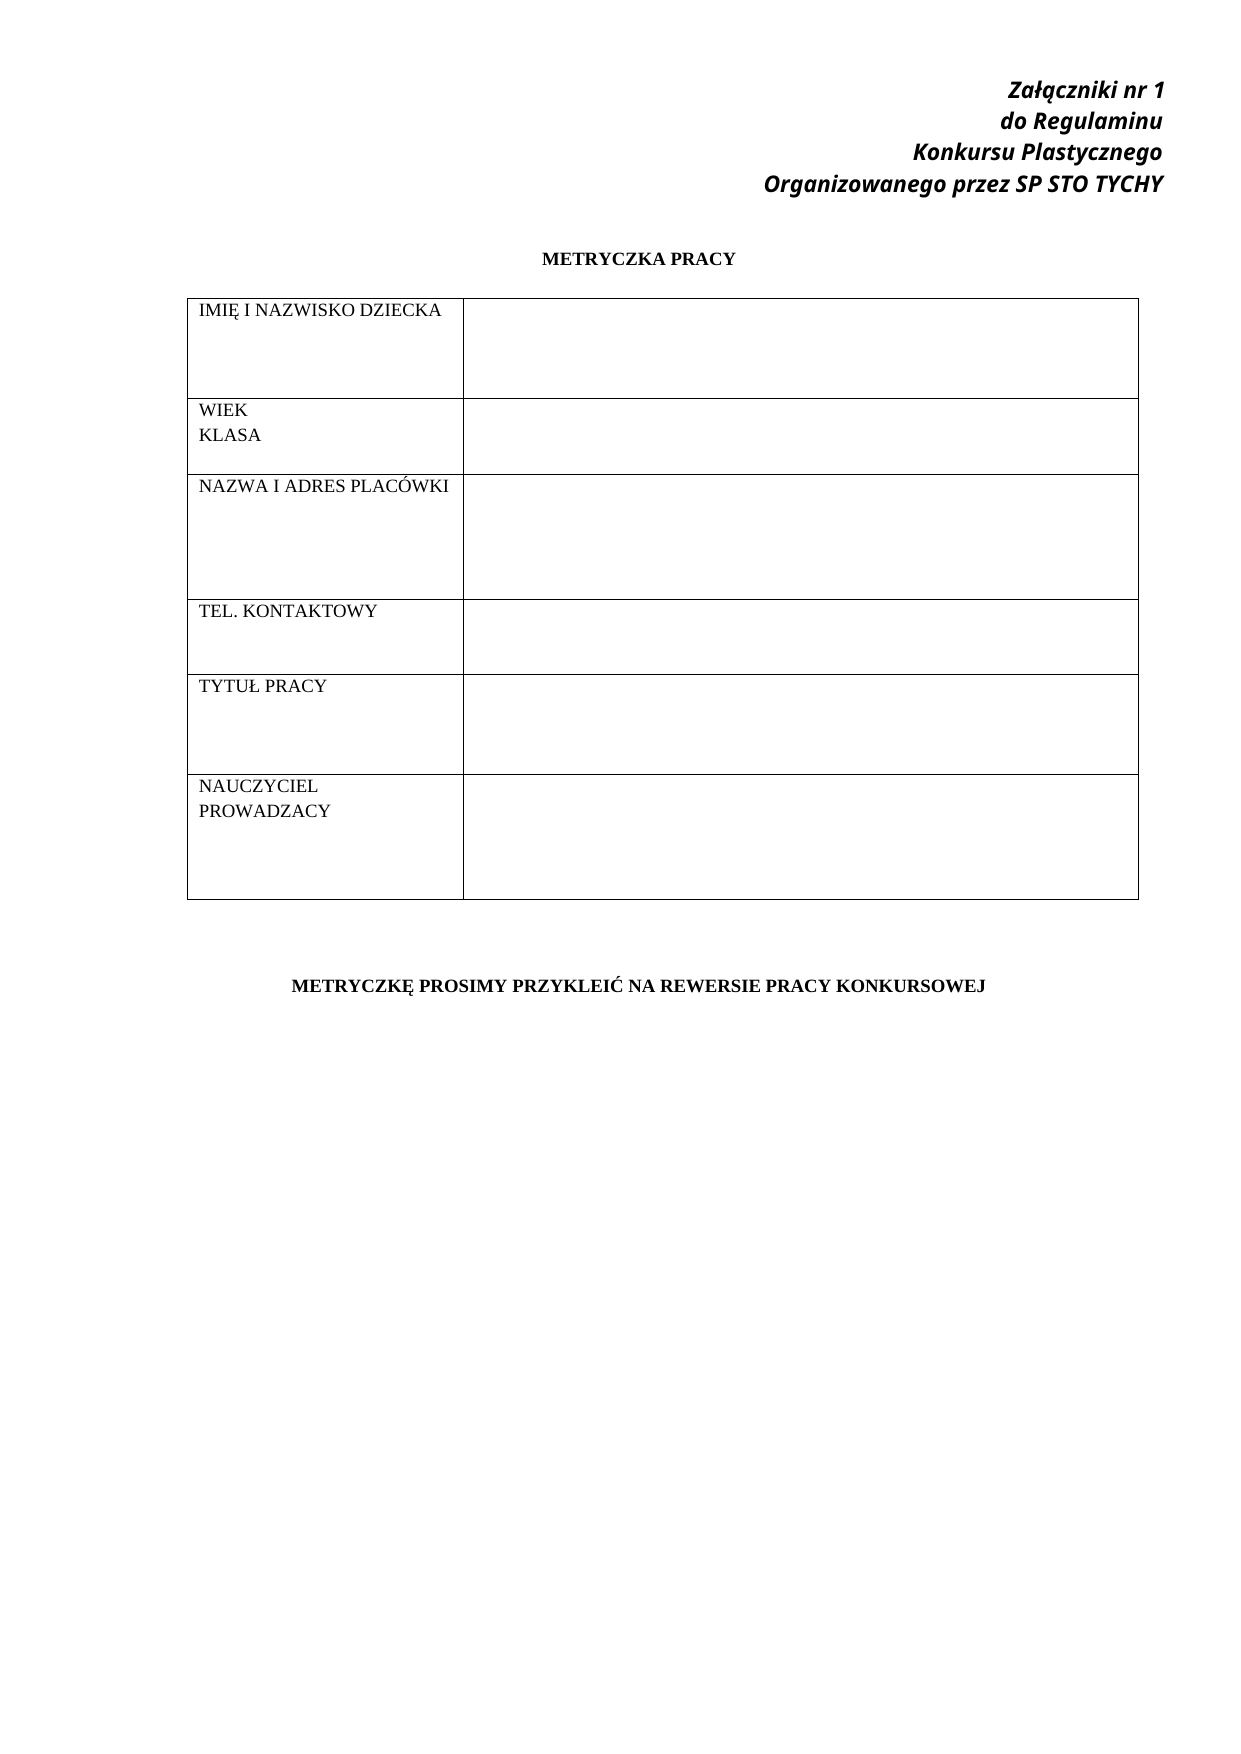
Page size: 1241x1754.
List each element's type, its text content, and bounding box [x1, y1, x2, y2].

table_cell [464, 775, 1138, 899]
table_header [464, 299, 1138, 398]
table_cell NAZWA I ADRES PLACÓWKI [188, 475, 463, 598]
table_cell TYTUŁ PRACY [188, 675, 463, 774]
table_cell [464, 399, 1138, 473]
table_cell [464, 600, 1138, 674]
table_cell [464, 675, 1138, 774]
table_cell TEL. KONTAKTOWY [188, 600, 463, 674]
table_cell [464, 475, 1138, 598]
table_header IMIĘ I NAZWISKO DZIECKA [188, 299, 463, 398]
table_cell WIEK KLASA [188, 399, 463, 473]
list METRYCZKĘ PROSIMY PRZYKLEIĆ NA REWERSIE PRACY KONKURSOWEJ [112, 974, 1165, 996]
table_cell NAUCZYCIEL PROWADZACY [188, 775, 463, 899]
list METRYCZKA PRACY [112, 248, 1165, 270]
